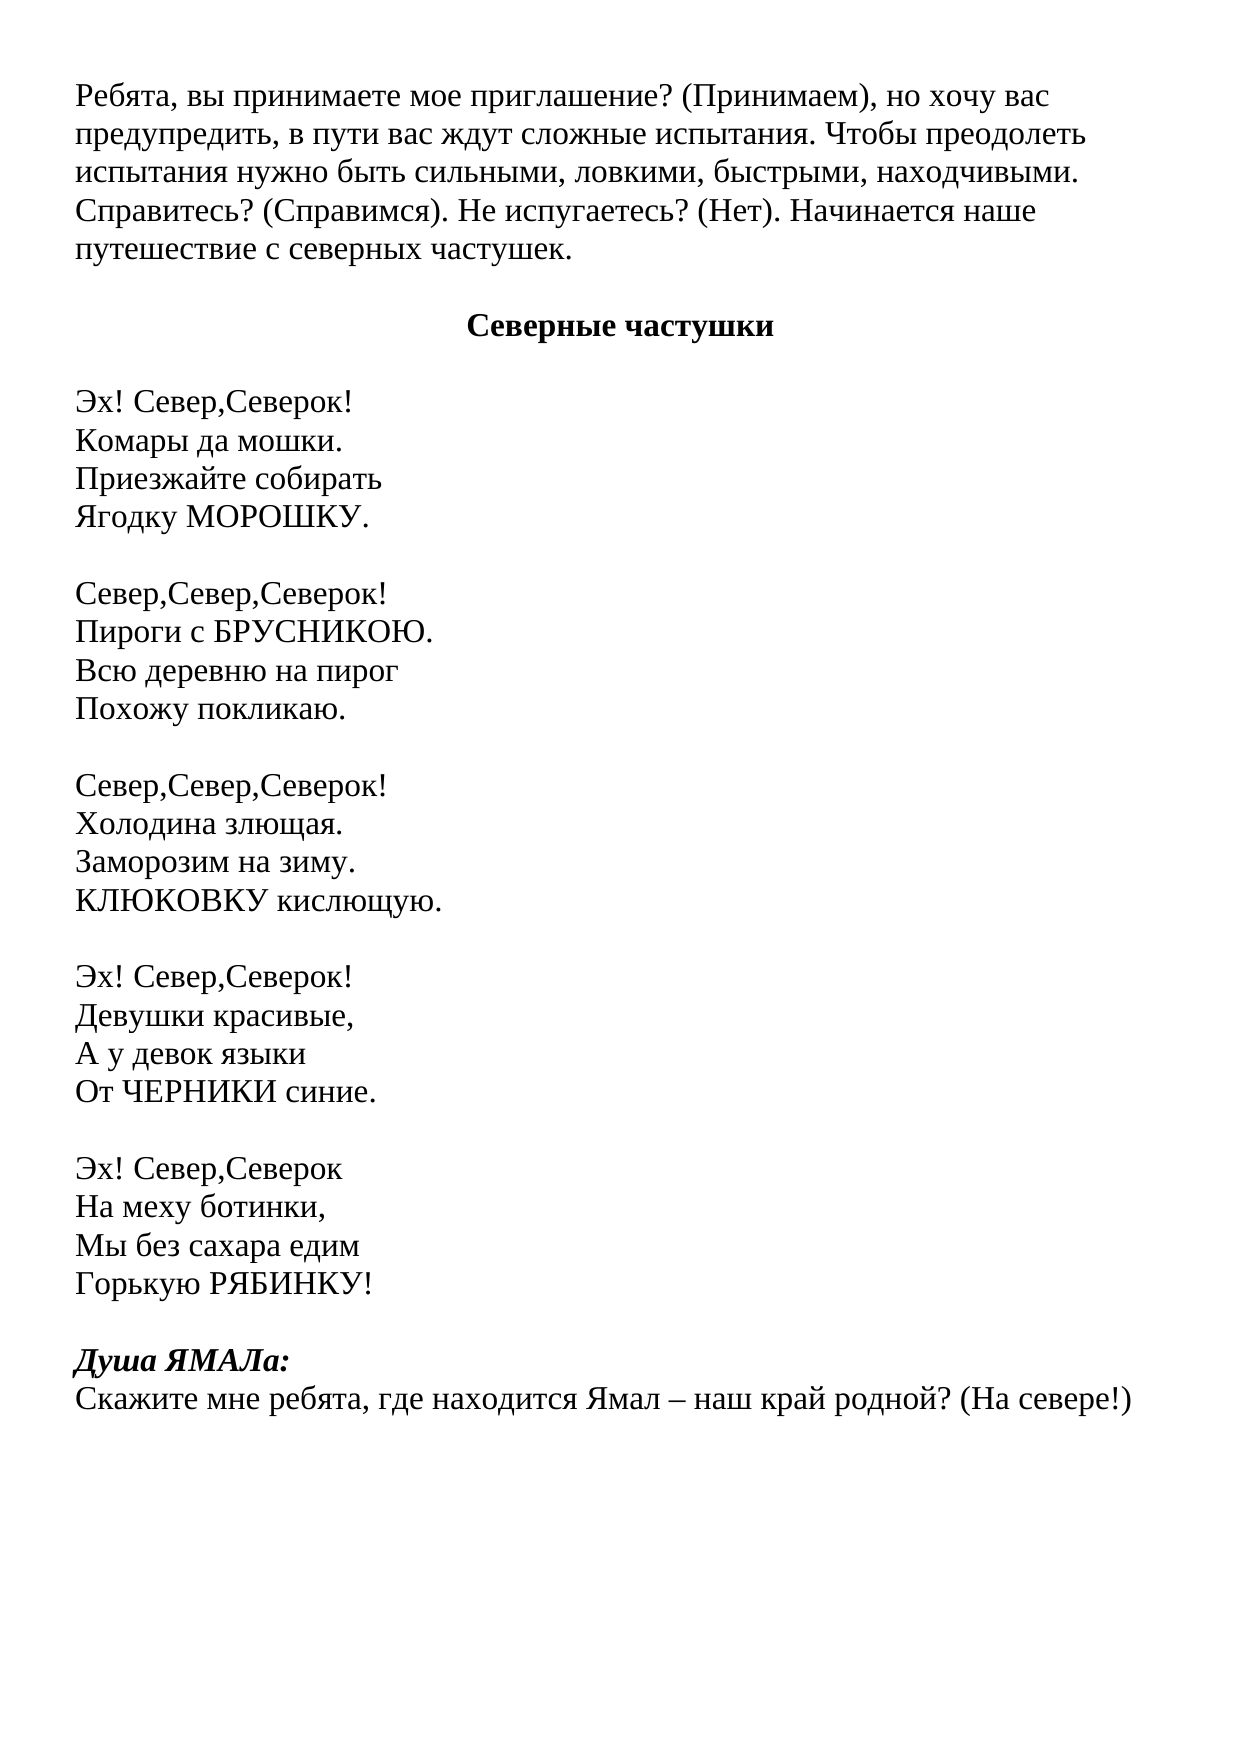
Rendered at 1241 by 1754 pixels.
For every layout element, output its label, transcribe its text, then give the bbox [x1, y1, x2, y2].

text Ребята, вы принимаете мое приглашение? (Принимаем), но хочу вас предупредить, в пути вас ждут сложные испытания. Чтобы преодолеть испытания нужно быть сильными, ловкими, быстрыми, находчивыми. Справитесь? (Справимся). Не испугаетесь? (Нет). Начинается наше путешествие с северных частушек. [75, 75, 1165, 267]
text Скажите мне ребята, где находится Ямал – наш край родной? (На севере!) [75, 1378, 1165, 1417]
text Эх! Север,Северок! Комары да мошки. Приезжайте собирать Ягодку МОРОШКУ. Север,Север,Северок! Пироги с БРУСНИКОЮ. Всю деревню на пирог Похожу покликаю. Север,Север,Северок! Холодина злющая. Заморозим на зиму. КЛЮКОВКУ кислющую. Эх! Север,Северок! Девушки красивые, А у девок языки От ЧЕРНИКИ синие. Эх! Север,Северок На меху ботинки, Мы без сахара едим Горькую РЯБИНКУ! [75, 382, 1165, 1302]
text Северные частушки [75, 305, 1165, 343]
text Душа ЯМАЛа: [75, 1340, 1165, 1378]
